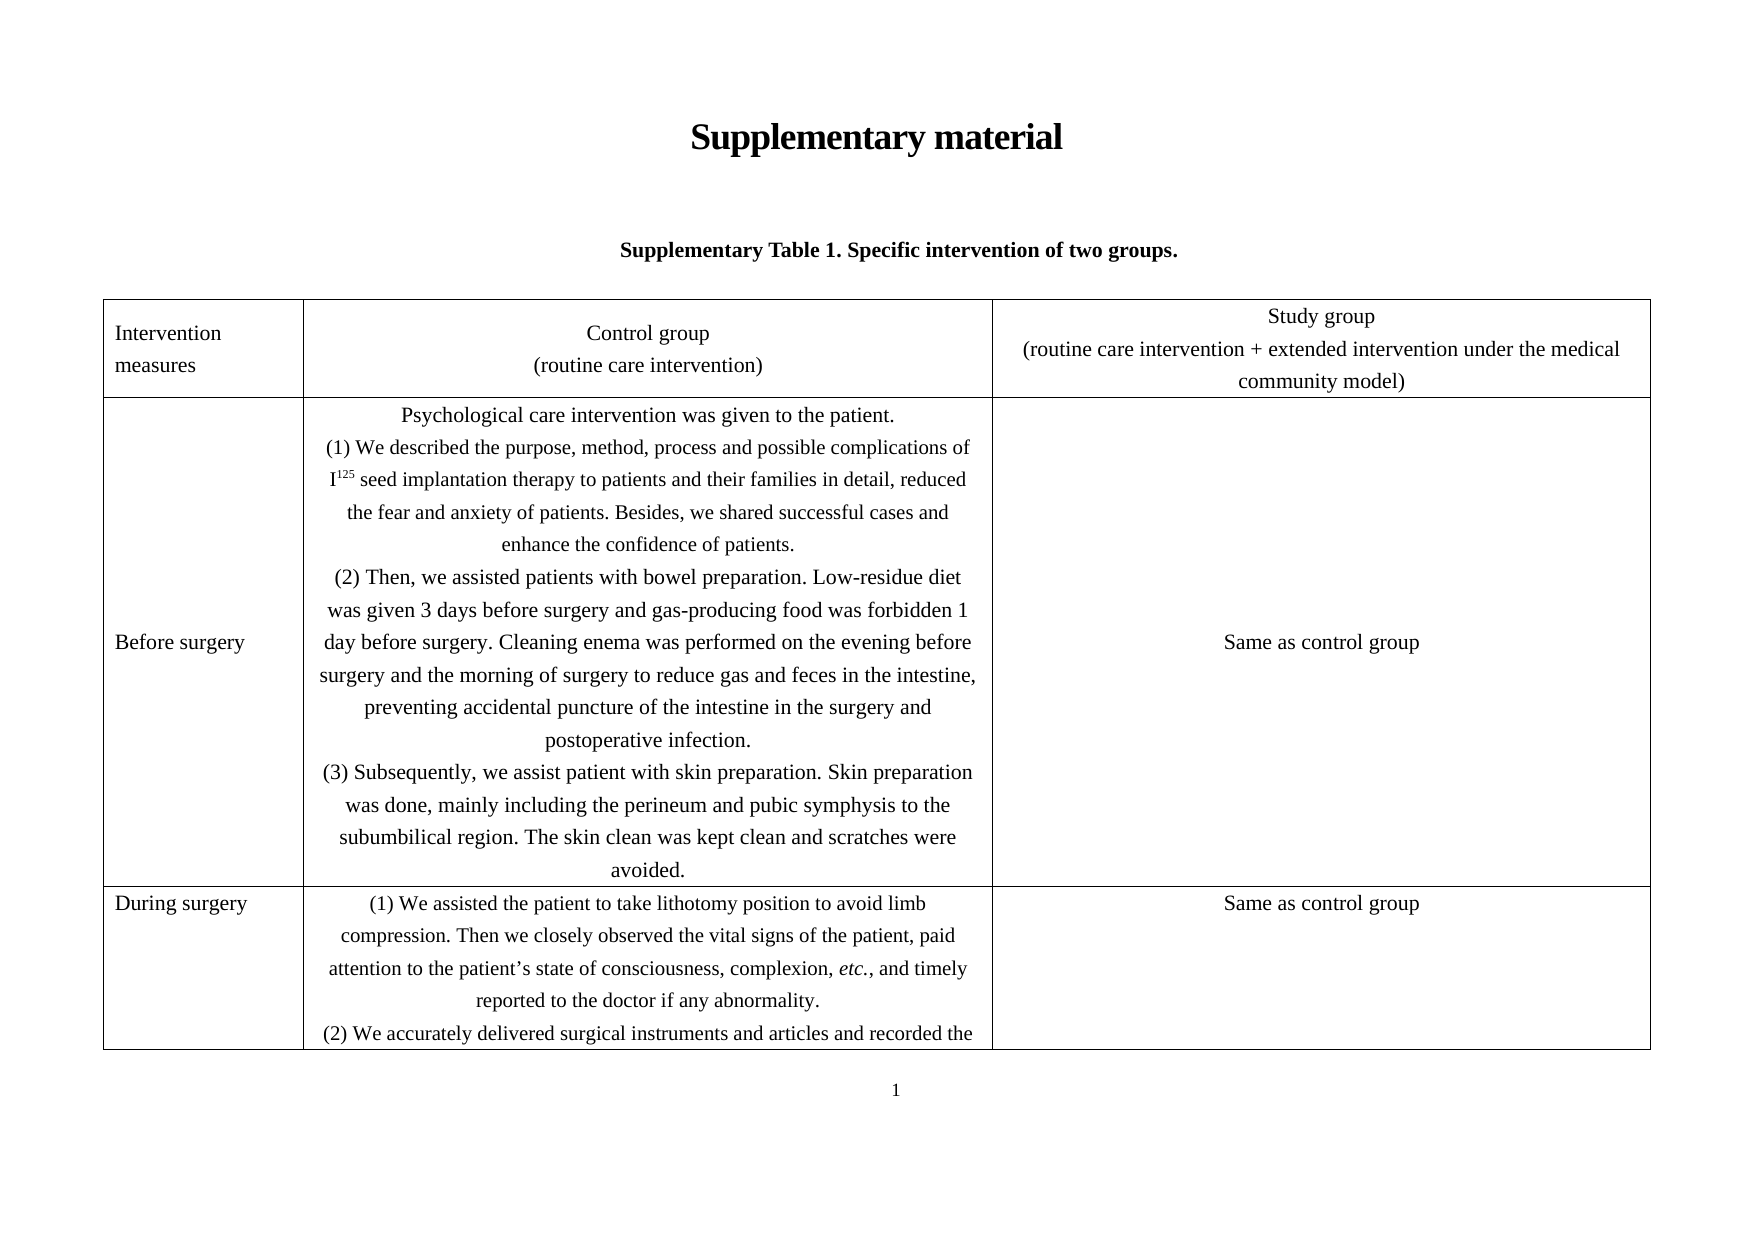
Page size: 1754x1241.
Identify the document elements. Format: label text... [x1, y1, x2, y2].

table_header Control group (routine care intervention) [304, 300, 992, 397]
table_cell Before surgery [104, 398, 303, 886]
table_header Intervention measures [104, 300, 303, 397]
table_cell Psychological care intervention was given to the patient. (1) We described the purpose, method, process and possible complications of I125 seed implantation therapy to patients and their families in detail, reduced the fear and anxiety of patients. Besides, we shared successful cases and enhance the confidence of patients. (2) Then, we assisted patients with bowel preparation. Low-residue diet was given 3 days before surgery and gas-producing food was forbidden 1 day before surgery. Cleaning enema was performed on the evening before surgery and the morning of surgery to reduce gas and feces in the intestine, preventing accidental puncture of the intestine in the surgery and postoperative infection. (3) Subsequently, we assist patient with skin preparation. Skin preparation was done, mainly including the perineum and pubic symphysis to the subumbilical region. The skin clean was kept clean and scratches were avoided. [304, 398, 992, 886]
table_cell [304, 887, 992, 1049]
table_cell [993, 887, 1650, 1049]
text Supplementary Table 1. Specific intervention of two groups. [147, 234, 1651, 266]
table_header Study group (routine care intervention + extended intervention under the medical community model) [993, 300, 1650, 397]
text Supplementary material [103, 104, 1651, 169]
table_cell Same as control group [993, 398, 1650, 886]
table_cell During surgery [104, 887, 303, 1049]
